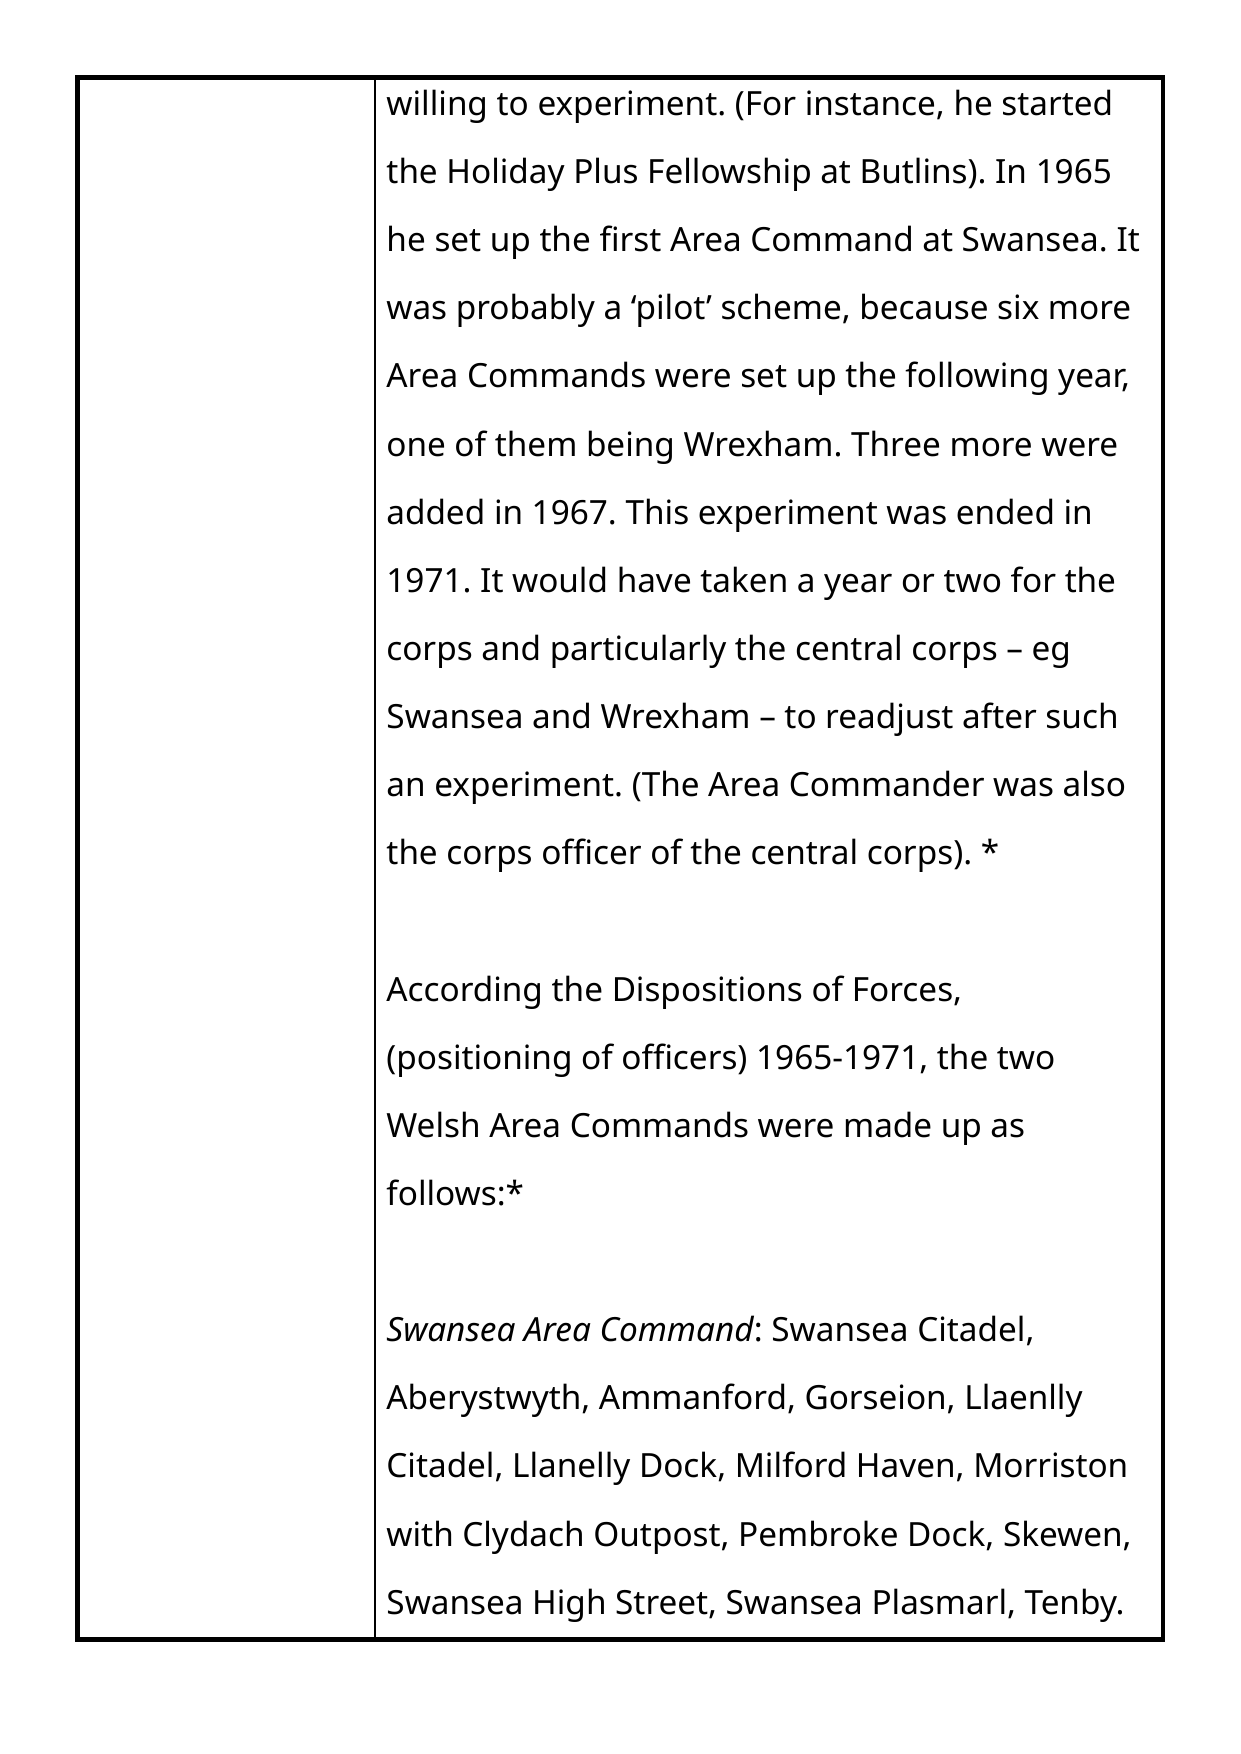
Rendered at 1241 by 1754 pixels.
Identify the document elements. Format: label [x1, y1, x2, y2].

table_cell [80, 80, 374, 1637]
table_cell [376, 80, 1161, 1637]
